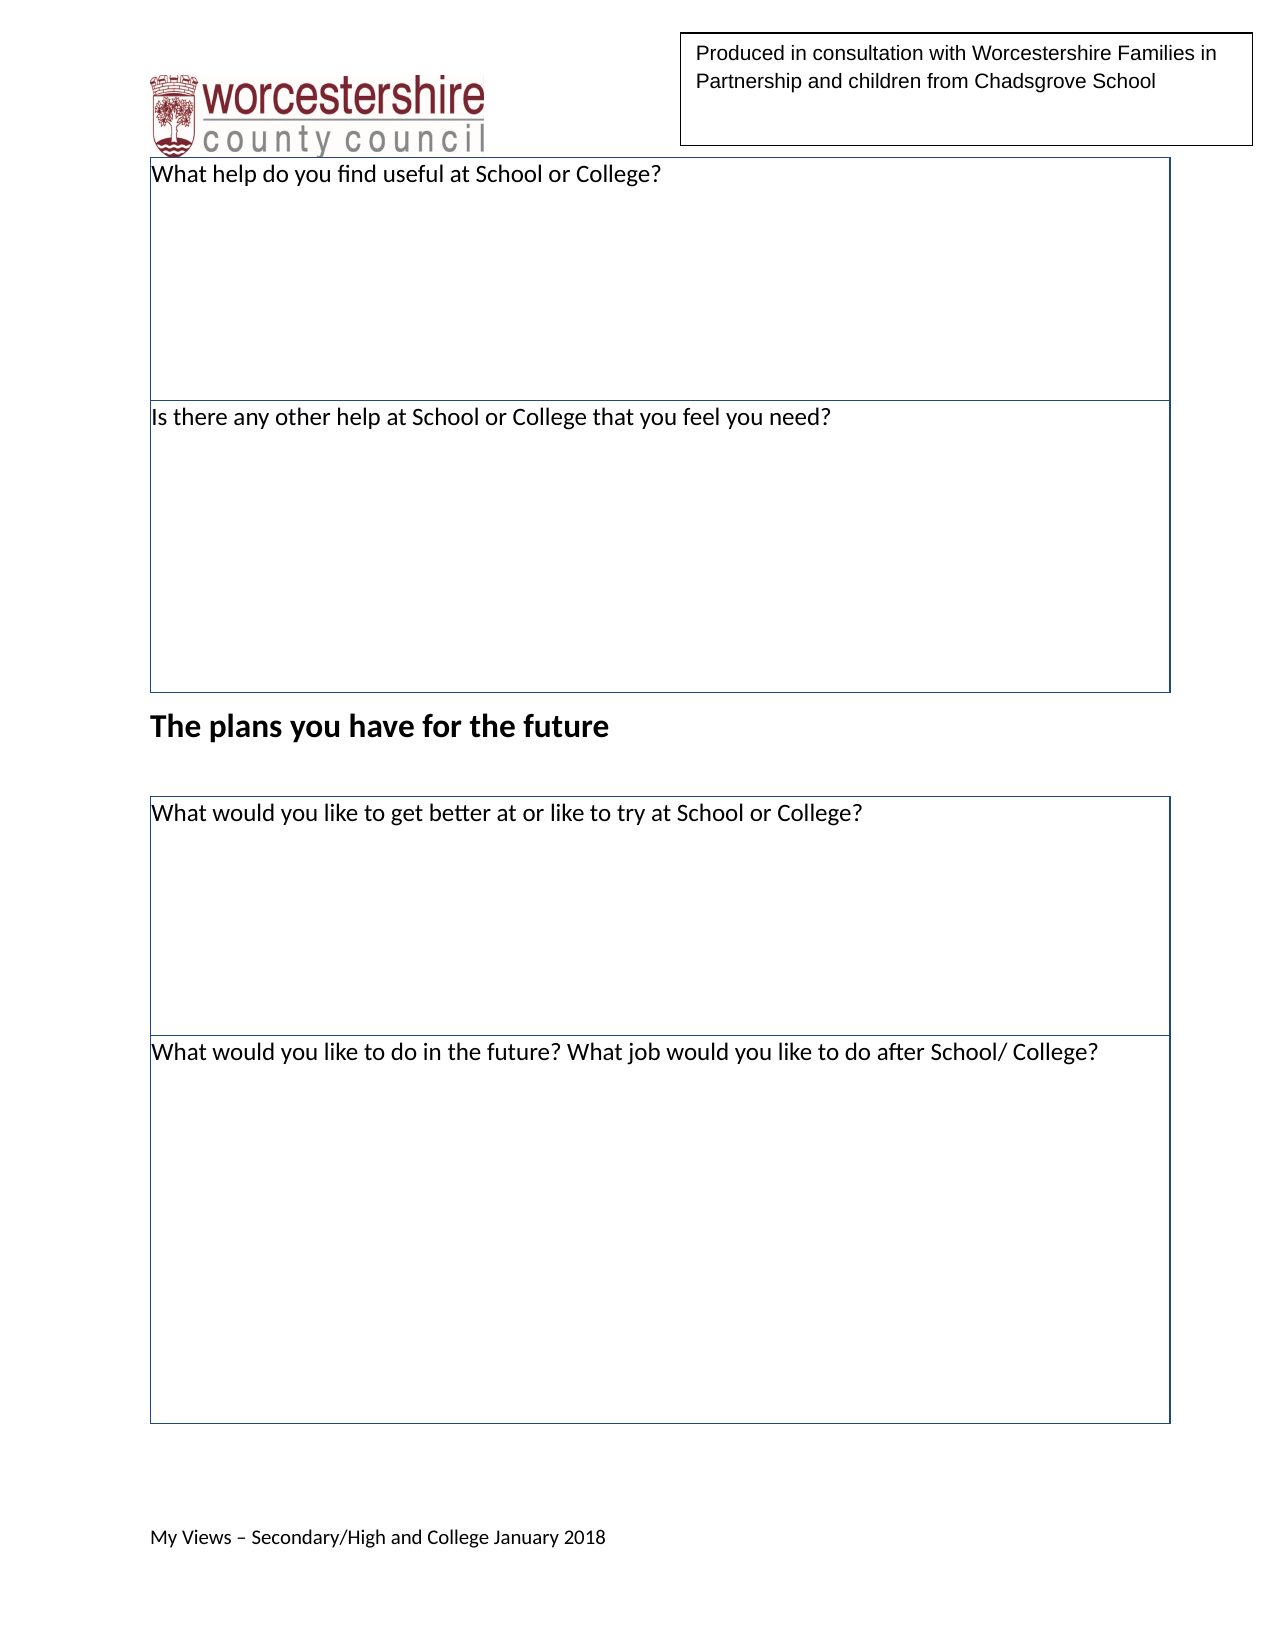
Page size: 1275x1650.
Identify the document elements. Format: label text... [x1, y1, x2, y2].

text The plans you have for the future [150, 705, 1125, 746]
table_header What would you like to get better at or like to try at School or College? [151, 797, 1169, 1035]
table_cell What help do you find useful at School or College? [151, 158, 1169, 400]
table_cell What would you like to do in the future? What job would you like to do after School/ College? [151, 1036, 1169, 1423]
picture [150, 75, 484, 157]
table_cell Is there any other help at School or College that you feel you need? [151, 401, 1169, 692]
